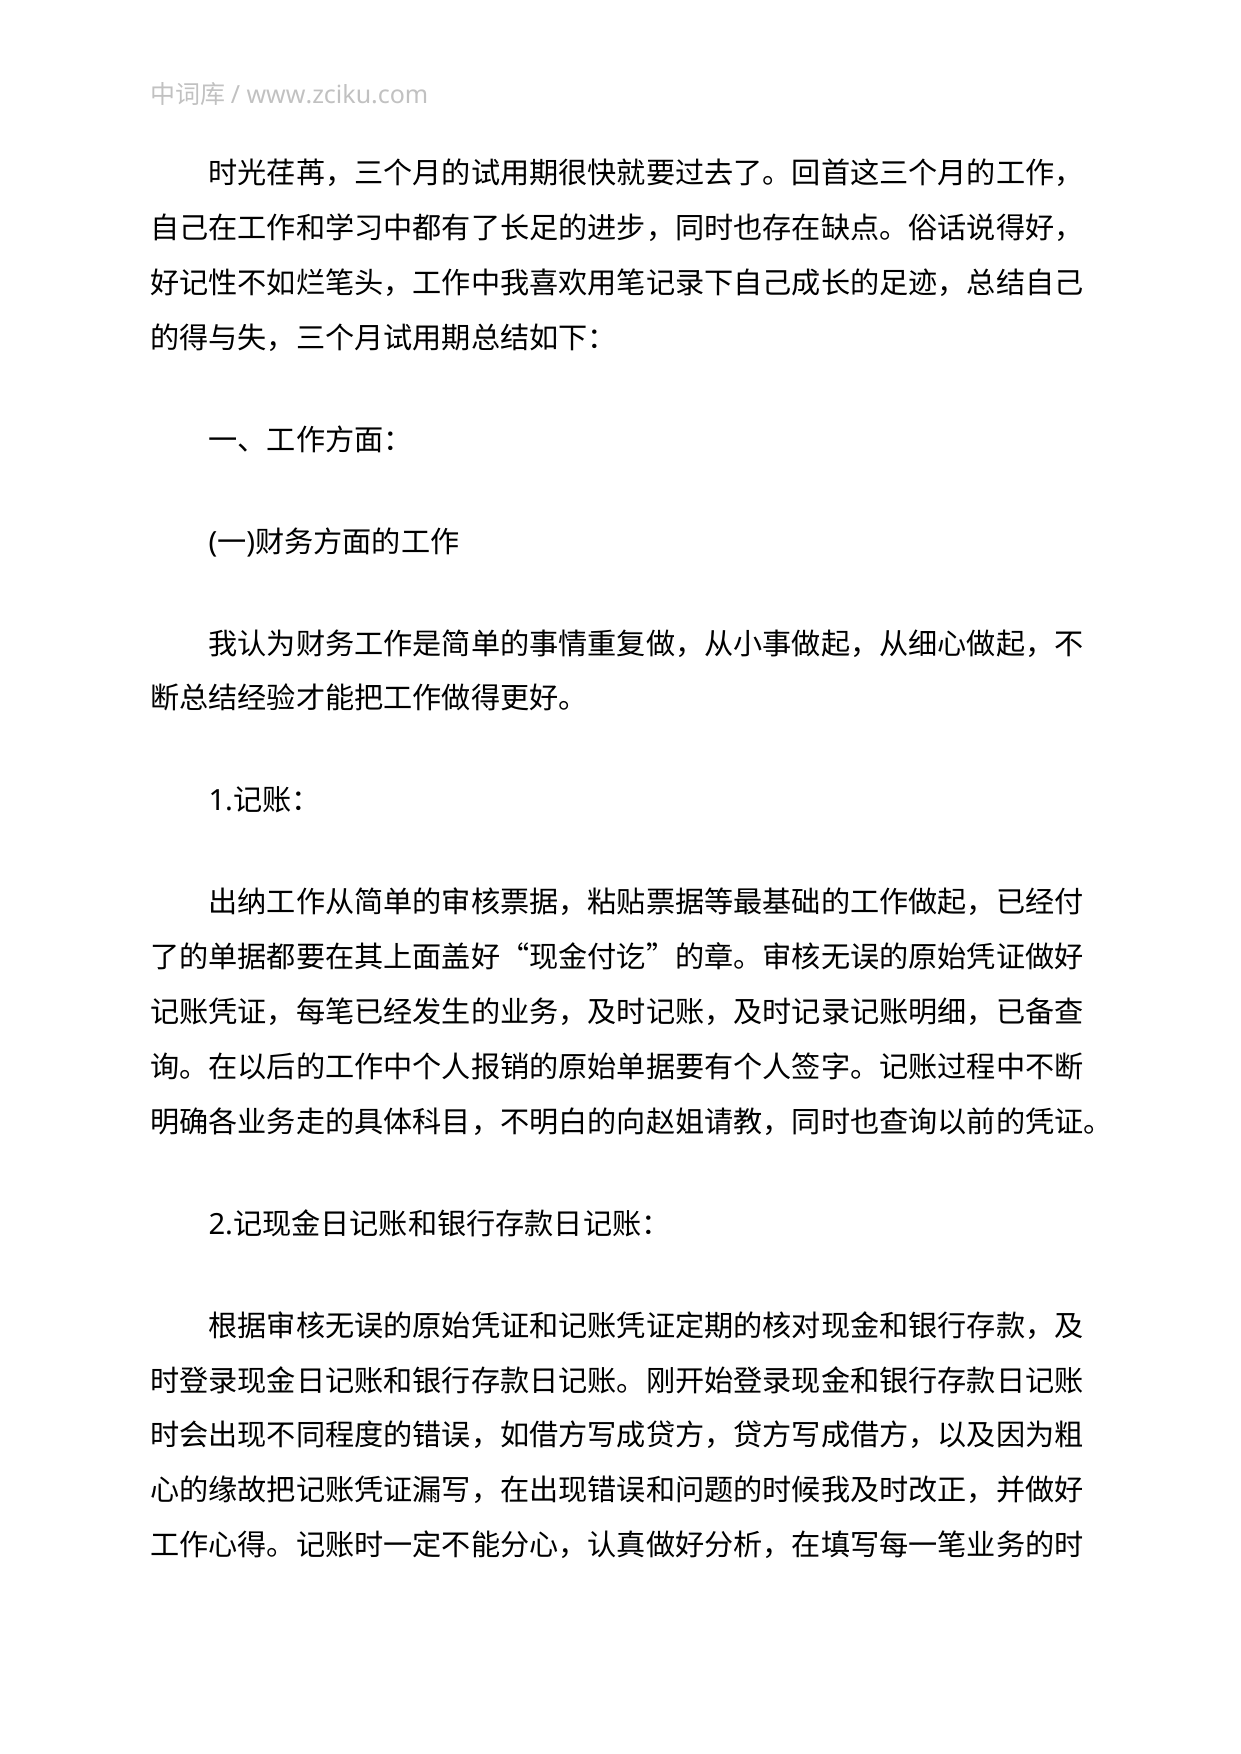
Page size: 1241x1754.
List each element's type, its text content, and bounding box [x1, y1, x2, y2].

text 出纳工作从简单的审核票据，粘贴票据等最基础的工作做起，已经付了的单据都要在其上面盖好“现金付讫”的章。审核无误的原始凭证做好记账凭证，每笔已经发生的业务，及时记账，及时记录记账明细，已备查询。在以后的工作中个人报销的原始单据要有个人签字。记账过程中不断明确各业务走的具体科目，不明白的向赵姐请教，同时也查询以前的凭证。 [150, 879, 1090, 1141]
text 我认为财务工作是简单的事情重复做，从小事做起，从细心做起，不断总结经验才能把工作做得更好。 [150, 620, 1090, 717]
text 一、工作方面： [150, 416, 1090, 459]
text 1.记账： [150, 777, 1090, 819]
text 2.记现金日记账和银行存款日记账： [150, 1200, 1090, 1243]
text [150, 1302, 1090, 1564]
text 时光荏苒，三个月的试用期很快就要过去了。回首这三个月的工作，自己在工作和学习中都有了长足的进步，同时也存在缺点。俗话说得好，好记性不如烂笔头，工作中我喜欢用笔记录下自己成长的足迹，总结自己的得与失，三个月试用期总结如下： [150, 150, 1090, 357]
text (一)财务方面的工作 [150, 518, 1090, 561]
